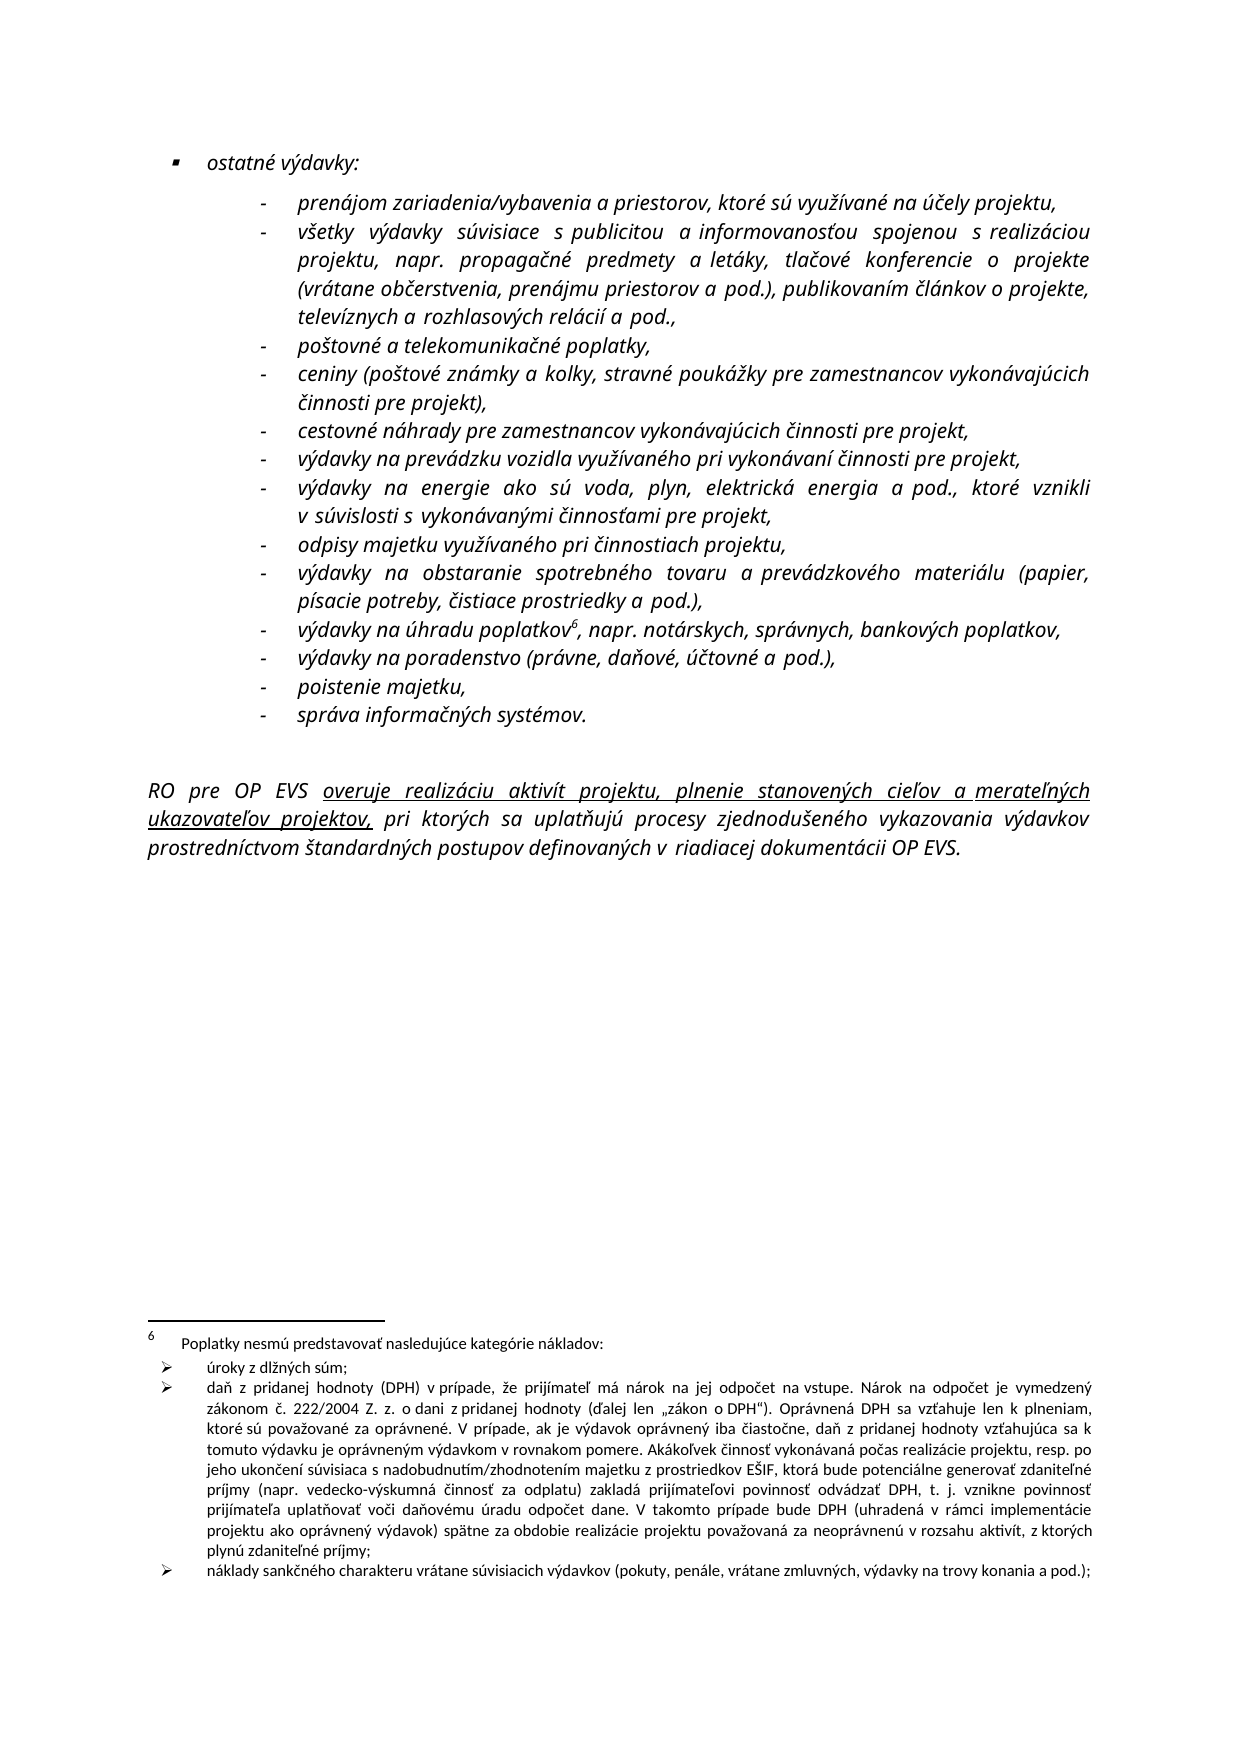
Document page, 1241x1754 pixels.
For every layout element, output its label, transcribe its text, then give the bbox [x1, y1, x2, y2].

list všetky výdavky súvisiace s publicitou a informovanosťou spojenou s realizáciou projektu, napr. propagačné predmety a letáky, tlačové konferencie o projekte (vrátane občerstvenia, prenájmu priestorov a pod.), publikovaním článkov o projekte, televíznych a rozhlasových relácií a pod., [260, 217, 1093, 331]
list odpisy majetku využívaného pri činnostiach projektu, [260, 530, 1093, 558]
list cestovné náhrady pre zamestnancov vykonávajúcich činnosti pre projekt, [260, 416, 1093, 444]
list poistenie majetku, [260, 672, 1093, 700]
list výdavky na obstaranie spotrebného tovaru a prevádzkového materiálu (papier, písacie potreby, čistiace prostriedky a pod.), [260, 558, 1093, 615]
list výdavky na poradenstvo (právne, daňové, účtovné a pod.), [260, 643, 1093, 672]
list poštovné a telekomunikačné poplatky, [260, 331, 1093, 359]
list výdavky na energie ako sú voda, plyn, elektrická energia a pod., ktoré vznikli v súvislosti s vykonávanými činnosťami pre projekt, [260, 473, 1093, 530]
list prenájom zariadenia/vybavenia a priestorov, ktoré sú využívané na účely projektu, [260, 188, 1093, 217]
list správa informačných systémov. [260, 700, 1093, 729]
text RO pre OP EVS overuje realizáciu aktivít projektu, plnenie stanovených cieľov a merateľných ukazovateľov projektov, pri ktorých sa uplatňujú procesy zjednodušeného vykazovania výdavkov prostredníctvom štandardných postupov definovaných v riadiacej dokumentácii OP EVS. [148, 776, 1093, 861]
list výdavky na prevádzku vozidla využívaného pri vykonávaní činnosti pre projekt, [260, 444, 1093, 473]
list výdavky na úhradu poplatkov, napr. notárskych, správnych, bankových poplatkov, [260, 615, 1093, 643]
list ceniny (poštové známky a kolky, stravné poukážky pre zamestnancov vykonávajúcich činnosti pre projekt), [260, 359, 1093, 416]
list ostatné výdavky: [169, 148, 1093, 176]
